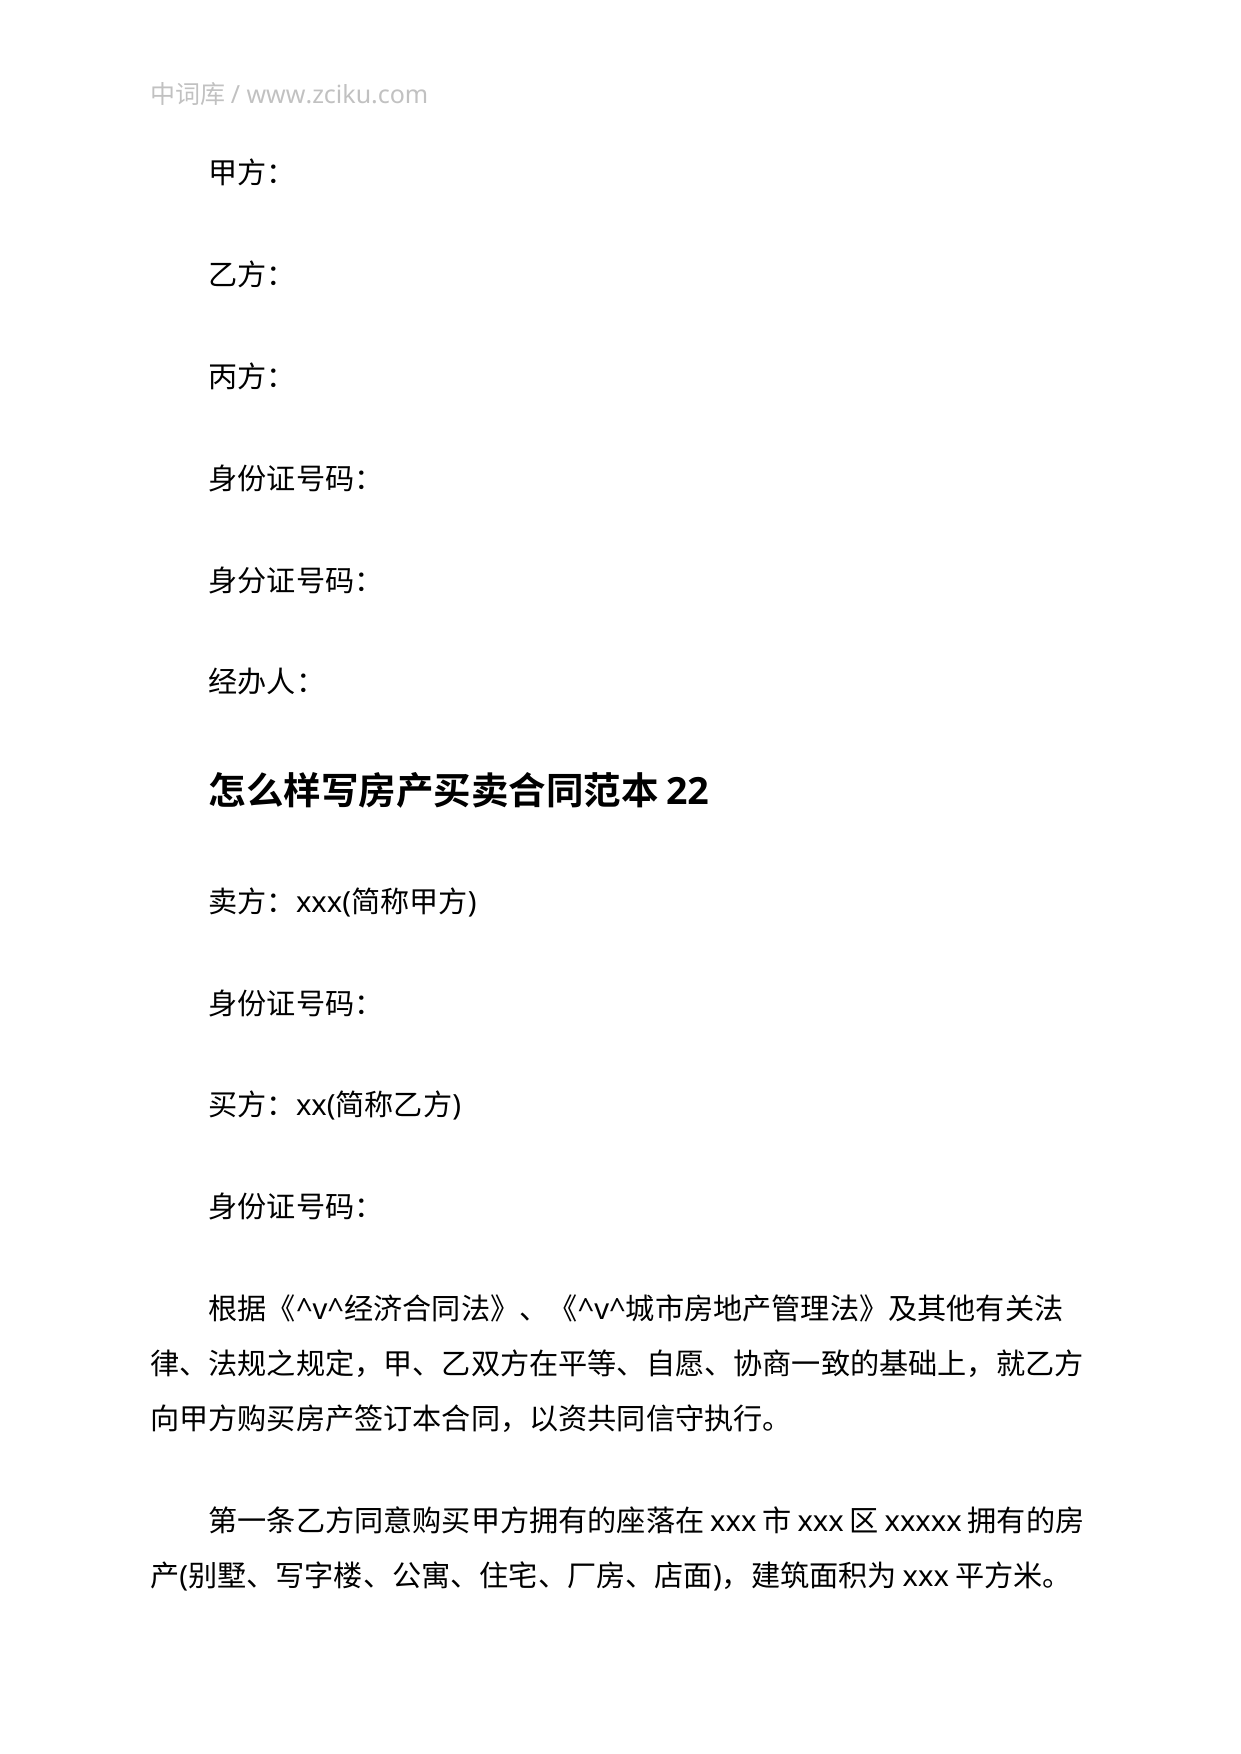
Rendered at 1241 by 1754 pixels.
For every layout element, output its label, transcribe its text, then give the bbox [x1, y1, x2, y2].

text 根据《^v^经济合同法》、《^v^城市房地产管理法》及其他有关法律、法规之规定，甲、乙双方在平等、自愿、协商一致的基础上，就乙方向甲方购买房产签订本合同，以资共同信守执行。 [150, 1286, 1090, 1438]
text 甲方： [150, 150, 1090, 192]
text 卖方：xxx(简称甲方) [150, 878, 1090, 921]
text 买方：xx(简称乙方) [150, 1082, 1090, 1124]
text 身份证号码： [150, 980, 1090, 1022]
text 身份证号码： [150, 455, 1090, 498]
text 经办人： [150, 659, 1090, 701]
text 乙方： [150, 252, 1090, 294]
text 身分证号码： [150, 557, 1090, 599]
text 怎么样写房产买卖合同范本22 [150, 761, 1090, 815]
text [150, 1497, 1090, 1595]
text 身份证号码： [150, 1184, 1090, 1226]
text 丙方： [150, 353, 1090, 396]
